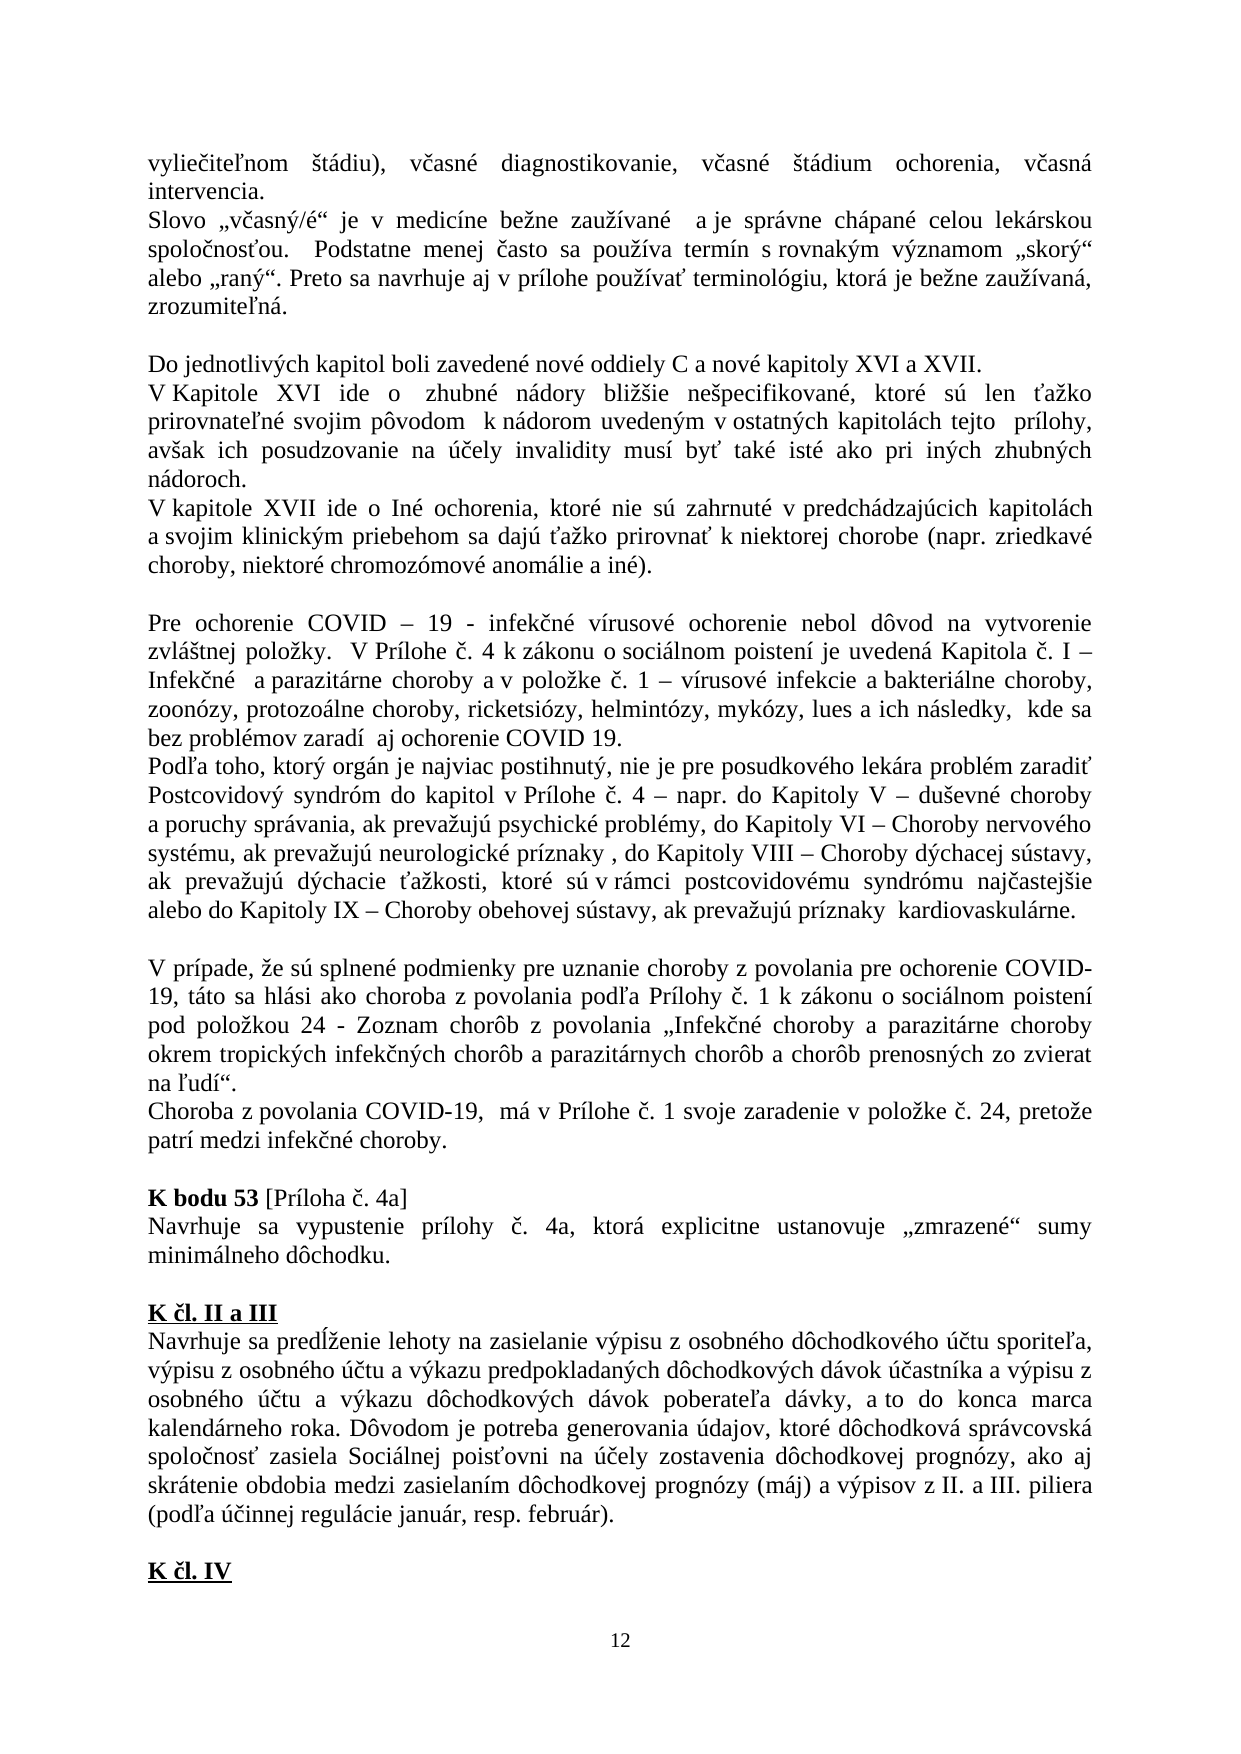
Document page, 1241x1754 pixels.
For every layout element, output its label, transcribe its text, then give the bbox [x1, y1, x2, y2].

text Podľa toho, ktorý orgán je najviac postihnutý, nie je pre posudkového lekára problém zaradiť Postcovidový syndróm do kapitol v Prílohe č. 4 – napr. do Kapitoly V – duševné choroby a poruchy správania, ak prevažujú psychické problémy, do Kapitoly VI – Choroby nervového systému, ak prevažujú neurologické príznaky , do Kapitoly VIII – Choroby dýchacej sústavy, ak prevažujú dýchacie ťažkosti, ktoré sú v rámci postcovidovému syndrómu najčastejšie alebo do Kapitoly IX – Choroby obehovej sústavy, ak prevažujú príznaky kardiovaskulárne. [148, 751, 1093, 924]
text Navrhuje sa predĺženie lehoty na zasielanie výpisu z osobného dôchodkového účtu sporiteľa, výpisu z osobného účtu a výkazu predpokladaných dôchodkových dávok účastníka a výpisu z osobného účtu a výkazu dôchodkových dávok poberateľa dávky, a to do konca marca kalendárneho roka. Dôvodom je potreba generovania údajov, ktoré dôchodková správcovská spoločnosť zasiela Sociálnej poisťovni na účely zostavenia dôchodkovej prognózy, ako aj skrátenie obdobia medzi zasielaním dôchodkovej prognózy (máj) a výpisov z II. a III. piliera (podľa účinnej regulácie január, resp. február). [148, 1326, 1093, 1528]
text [148, 148, 1093, 205]
text K bodu 53 [Príloha č. 4a] [148, 1183, 1093, 1211]
text K čl. II a III [148, 1298, 1093, 1326]
text V prípade, že sú splnené podmienky pre uznanie choroby z povolania pre ochorenie COVID-19, táto sa hlási ako choroba z povolania podľa Prílohy č. 1 k zákonu o sociálnom poistení pod položkou 24 - Zoznam chorôb z povolania „Infekčné choroby a parazitárne choroby okrem tropických infekčných chorôb a parazitárnych chorôb a chorôb prenosných zo zvierat na ľudí“. [148, 953, 1093, 1096]
text V Kapitole XVI ide o zhubné nádory bližšie nešpecifikované, ktoré sú len ťažko prirovnateľné svojim pôvodom k nádorom uvedeným v ostatných kapitolách tejto prílohy, avšak ich posudzovanie na účely invalidity musí byť také isté ako pri iných zhubných nádoroch. [148, 378, 1093, 493]
text K čl. IV [148, 1556, 1093, 1585]
text Do jednotlivých kapitol boli zavedené nové oddiely C a nové kapitoly XVI a XVII. [148, 349, 1093, 378]
text Choroba z povolania COVID-19, má v Prílohe č. 1 svoje zaradenie v položke č. 24, pretože patrí medzi infekčné choroby. [148, 1096, 1093, 1154]
text Slovo „včasný/é“ je v medicíne bežne zaužívané a je správne chápané celou lekárskou spoločnosťou. Podstatne menej často sa používa termín s rovnakým významom „skorý“ alebo „raný“. Preto sa navrhuje aj v prílohe používať terminológiu, ktorá je bežne zaužívaná, zrozumiteľná. [148, 205, 1093, 320]
text Pre ochorenie COVID – 19 - infekčné vírusové ochorenie nebol dôvod na vytvorenie zvláštnej položky. V Prílohe č. 4 k zákonu o sociálnom poistení je uvedená Kapitola č. I – Infekčné a parazitárne choroby a v položke č. 1 – vírusové infekcie a bakteriálne choroby, zoonózy, protozoálne choroby, ricketsiózy, helmintózy, mykózy, lues a ich následky, kde sa bez problémov zaradí aj ochorenie COVID 19. [148, 608, 1093, 751]
text V kapitole XVII ide o Iné ochorenia, ktoré nie sú zahrnuté v predchádzajúcich kapitolách a svojim klinickým priebehom sa dajú ťažko prirovnať k niektorej chorobe (napr. zriedkavé choroby, niektoré chromozómové anomálie a iné). [148, 493, 1093, 579]
text Navrhuje sa vypustenie prílohy č. 4a, ktorá explicitne ustanovuje „zmrazené“ sumy minimálneho dôchodku. [148, 1211, 1093, 1269]
